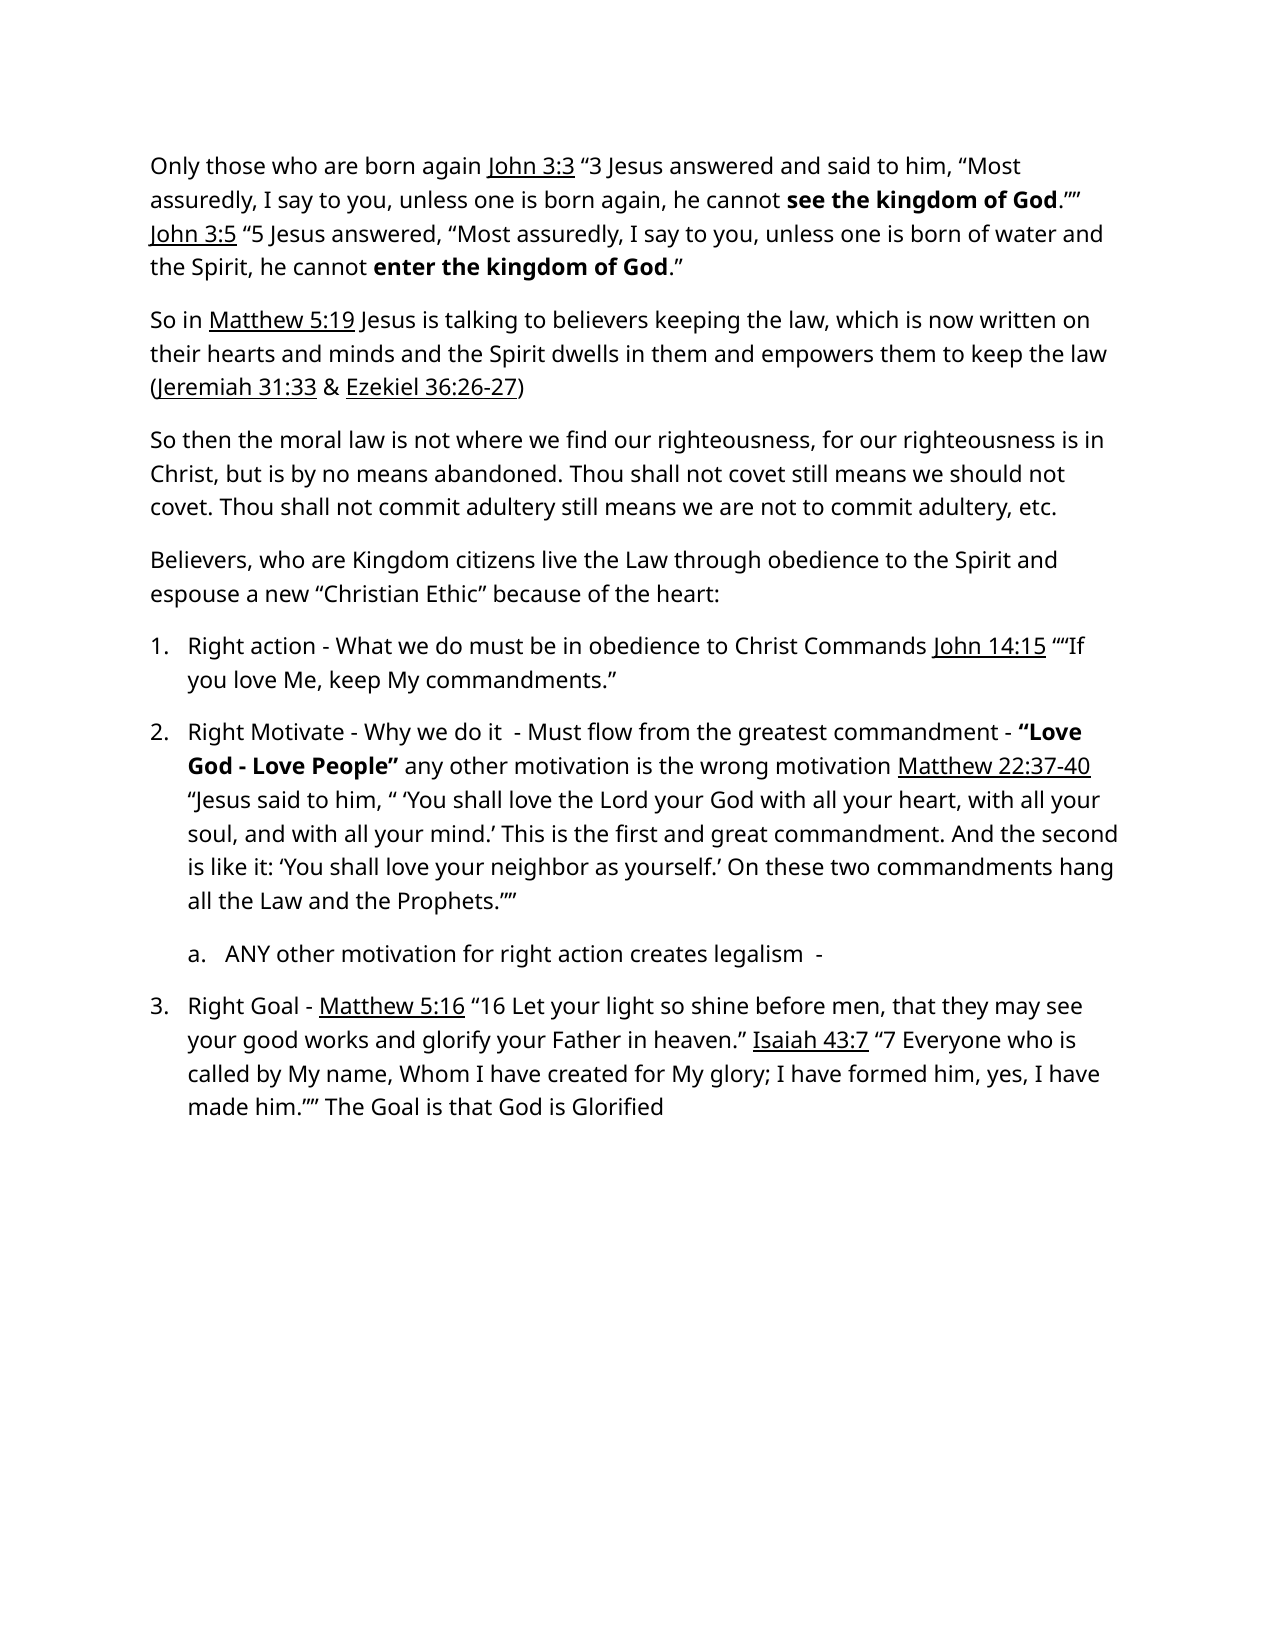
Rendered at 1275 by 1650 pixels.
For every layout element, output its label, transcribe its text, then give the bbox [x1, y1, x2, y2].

text 3. Right Goal - Matthew 5:16 “16 Let your light so shine before men, that they may see your good works and glorify your Father in heaven.” Isaiah 43:7 “7 Everyone who is called by My name, Whom I have created for My glory; I have formed him, yes, I have made him.”” The Goal is that God is Glorified [150, 990, 1125, 1122]
text Only those who are born again John 3:3 “3 Jesus answered and said to him, “Most assuredly, I say to you, unless one is born again, he cannot see the kingdom of God.”” John 3:5 “5 Jesus answered, “Most assuredly, I say to you, unless one is born of water and the Spirit, he cannot enter the kingdom of God.” [150, 150, 1125, 282]
text Believers, who are Kingdom citizens live the Law through obedience to the Spirit and espouse a new “Christian Ethic” because of the heart: [150, 544, 1125, 609]
text So in Matthew 5:19 Jesus is talking to believers keeping the law, which is now written on their hearts and minds and the Spirit dwells in them and empowers them to keep the law (Jeremiah 31:33 & Ezekiel 36:26-27) [150, 304, 1125, 402]
text So then the moral law is not where we find our righteousness, for our righteousness is in Christ, but is by no means abandoned. Thou shall not covet still means we should not covet. Thou shall not commit adultery still means we are not to commit adultery, etc. [150, 424, 1125, 522]
text 2. Right Motivate - Why we do it - Must flow from the greatest commandment - “Love God - Love People” any other motivation is the wrong motivation Matthew 22:37-40 “Jesus said to him, “ ‘You shall love the Lord your God with all your heart, with all your soul, and with all your mind.’ This is the first and great commandment. And the second is like it: ‘You shall love your neighbor as yourself.’ On these two commandments hang all the Law and the Prophets.”” [150, 716, 1125, 916]
text 1. Right action - What we do must be in obedience to Christ Commands John 14:15 ““If you love Me, keep My commandments.” [150, 630, 1125, 695]
text a. ANY other motivation for right action creates legalism - [187, 937, 1125, 969]
